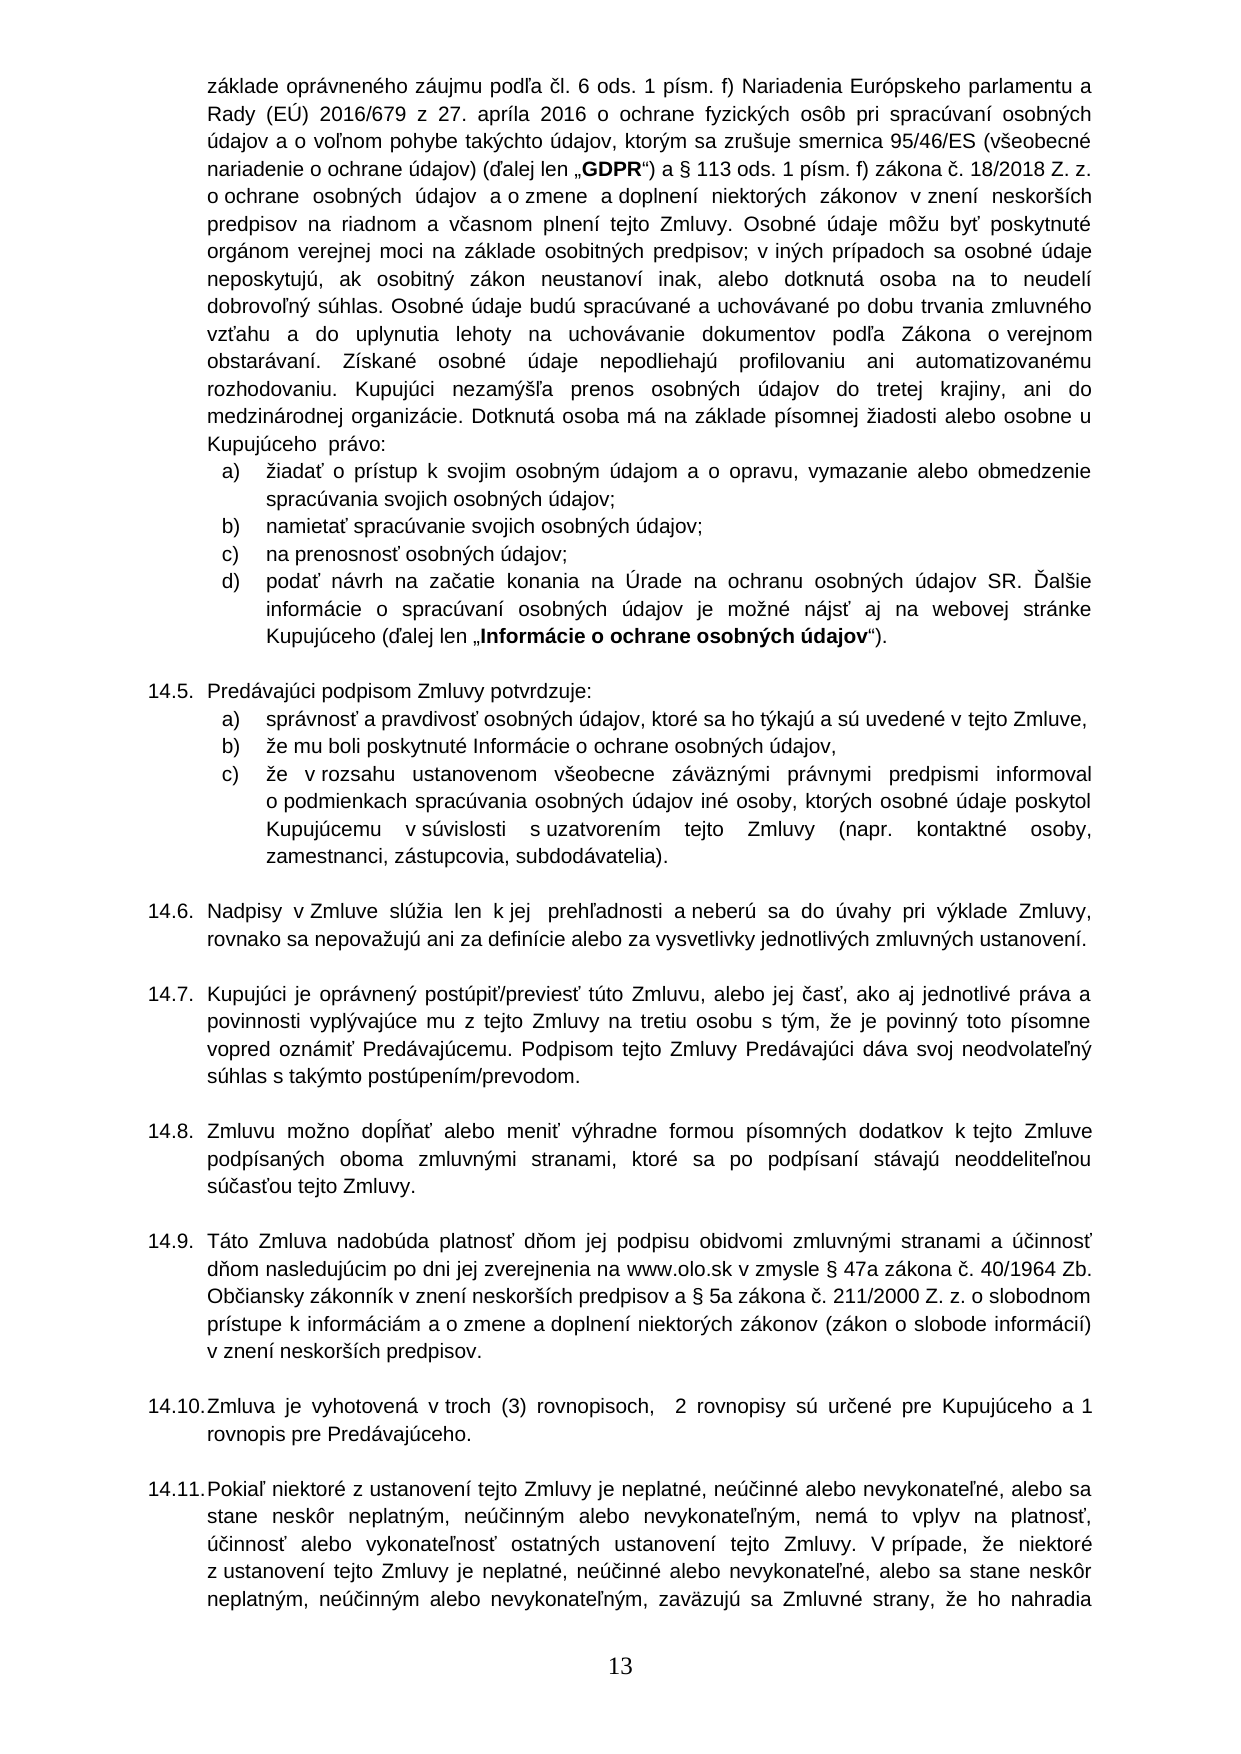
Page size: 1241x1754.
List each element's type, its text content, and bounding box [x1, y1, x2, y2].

list Nadpisy v Zmluve slúžia len k jej prehľadnosti a neberú sa do úvahy pri výklade Zmluvy, rovnako sa nepovažujú ani za definície alebo za vysvetlivky jednotlivých zmluvných ustanovení. [148, 899, 1092, 950]
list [148, 1476, 1092, 1610]
list namietať spracúvanie svojich osobných údajov; [222, 514, 1092, 538]
list Predávajúci podpisom Zmluvy potvrdzuje: [148, 679, 1092, 703]
list že mu boli poskytnuté Informácie o ochrane osobných údajov, [222, 734, 1092, 758]
list podať návrh na začatie konania na Úrade na ochranu osobných údajov SR. Ďalšie informácie o spracúvaní osobných údajov je možné nájsť aj na webovej stránke Kupujúceho (ďalej len „Informácie o ochrane osobných údajov“). [222, 569, 1092, 648]
list Kupujúci je oprávnený postúpiť/previesť túto Zmluvu, alebo jej časť, ako aj jednotlivé práva a povinnosti vyplývajúce mu z tejto Zmluvy na tretiu osobu s tým, že je povinný toto písomne vopred oznámiť Predávajúcemu. Podpisom tejto Zmluvy Predávajúci dáva svoj neodvolateľný súhlas s takýmto postúpením/prevodom. [148, 981, 1092, 1088]
list na prenosnosť osobných údajov; [222, 541, 1092, 565]
list žiadať o prístup k svojim osobným údajom a o opravu, vymazanie alebo obmedzenie spracúvania svojich osobných údajov; [222, 459, 1092, 510]
list že v rozsahu ustanovenom všeobecne záväznými právnymi predpismi informoval o podmienkach spracúvania osobných údajov iné osoby, ktorých osobné údaje poskytol Kupujúcemu v súvislosti s uzatvorením tejto Zmluvy (napr. kontaktné osoby, zamestnanci, zástupcovia, subdodávatelia). [222, 761, 1092, 868]
list Zmluva je vyhotovená v troch (3) rovnopisoch, 2 rovnopisy sú určené pre Kupujúceho a 1 rovnopis pre Predávajúceho. [148, 1394, 1092, 1445]
list Zmluvu možno dopĺňať alebo meniť výhradne formou písomných dodatkov k tejto Zmluve podpísaných oboma zmluvnými stranami, ktoré sa po podpísaní stávajú neoddeliteľnou súčasťou tejto Zmluvy. [148, 1119, 1092, 1198]
list správnosť a pravdivosť osobných údajov, ktoré sa ho týkajú a sú uvedené v tejto Zmluve, [222, 706, 1092, 730]
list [148, 74, 1092, 455]
list Táto Zmluva nadobúda platnosť dňom jej podpisu obidvomi zmluvnými stranami a účinnosť dňom nasledujúcim po dni jej zverejnenia na www.olo.sk v zmysle § 47a zákona č. 40/1964 Zb. Občiansky zákonník v znení neskorších predpisov a § 5a zákona č. 211/2000 Z. z. o slobodnom prístupe k informáciám a o zmene a doplnení niektorých zákonov (zákon o slobode informácií) v znení neskorších predpisov. [148, 1229, 1092, 1363]
